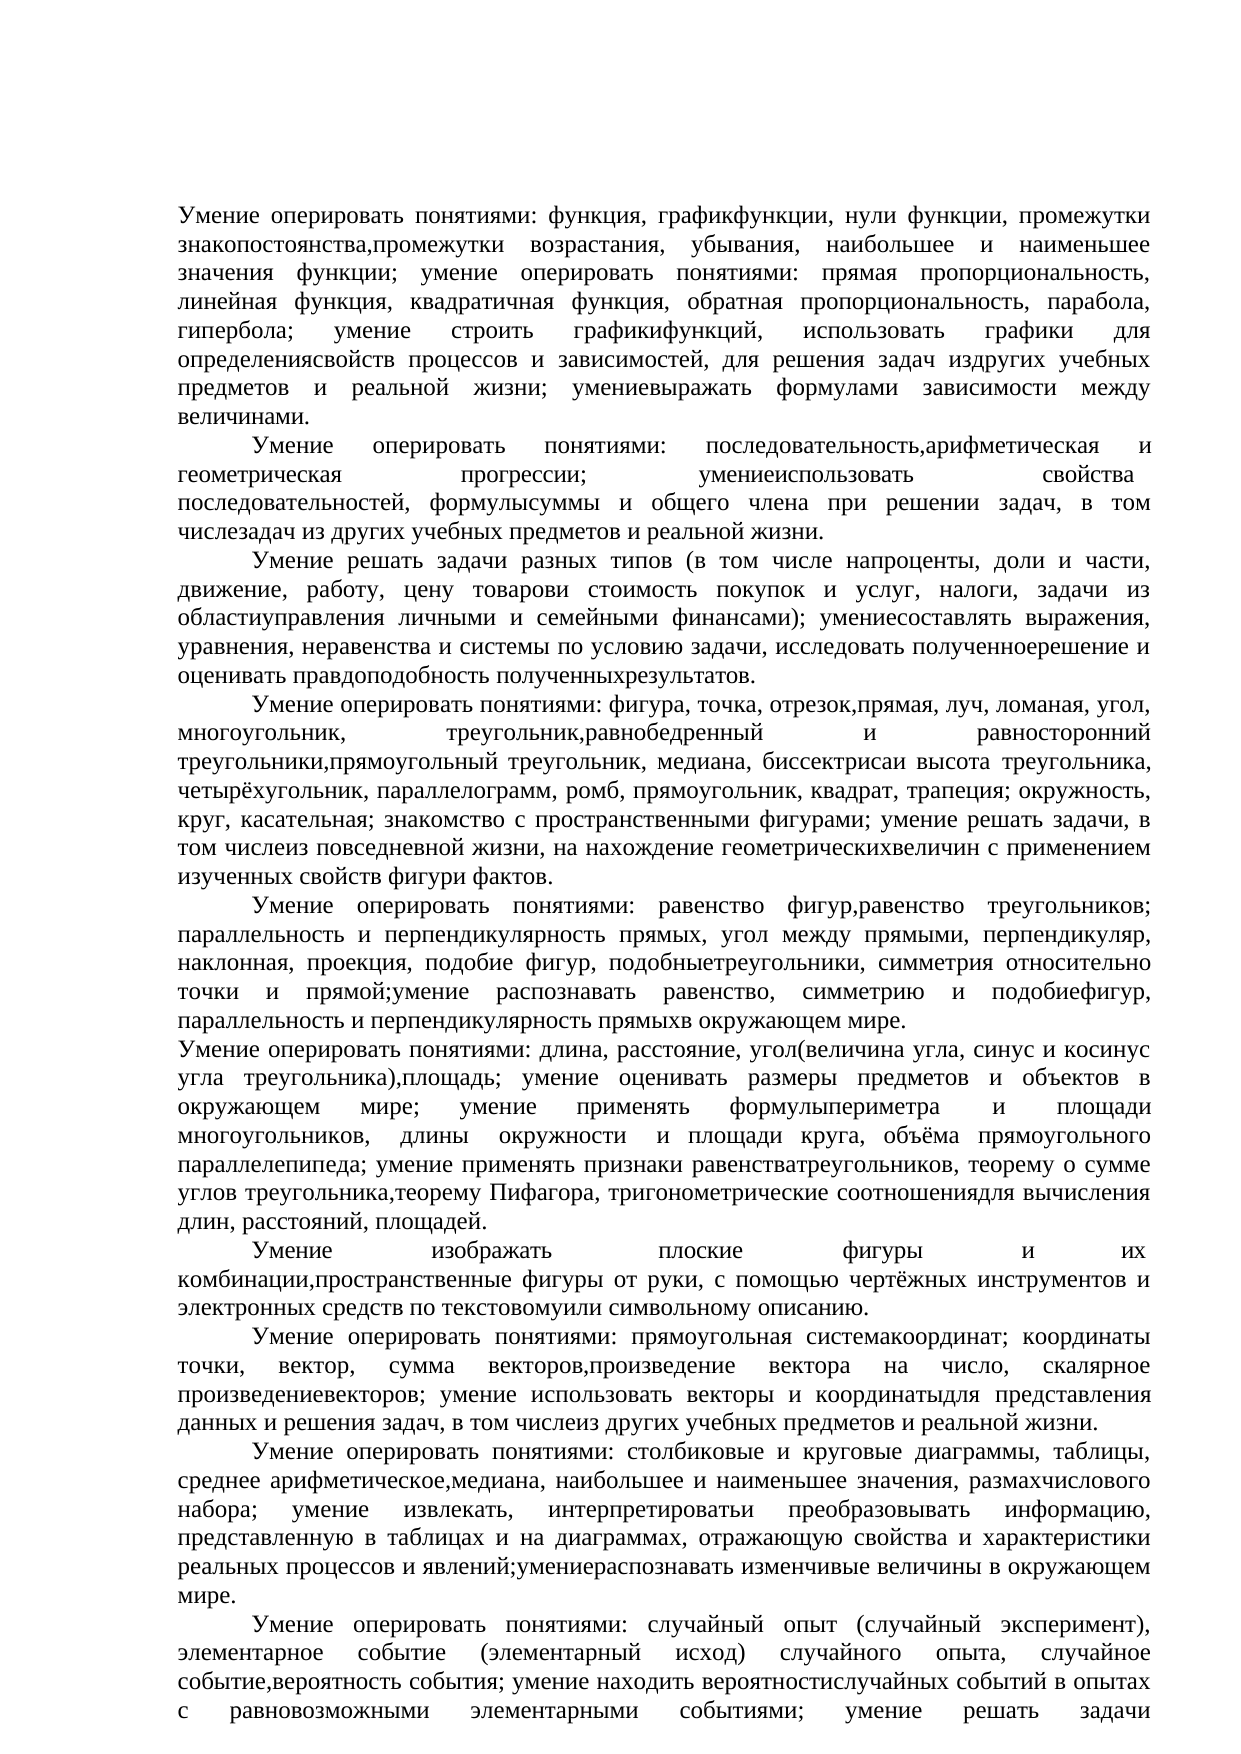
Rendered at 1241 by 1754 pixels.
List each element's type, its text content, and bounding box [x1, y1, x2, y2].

text Умение оперировать понятиями: фигура, точка, отрезок,прямая, луч, ломаная, угол, многоугольник, треугольник,равнобедренный и равносторонний треугольники,прямоугольный треугольник, медиана, биссектрисаи высота треугольника, четырёхугольник, параллелограмм, ромб, прямоугольник, квадрат, трапеция; окружность, круг, касательная; знакомство с пространственными фигурами; умение решать задачи, в том числеиз повседневной жизни, на нахождение геометрическихвеличин с применением изученных свойств фигури фактов. [177, 689, 1152, 890]
text Умение изображать плоские фигуры и их комбинации,пространственные фигуры от руки, с помощью чертёжных инструментов и электронных средств по текстовомуили символьному описанию. [177, 1235, 1151, 1321]
text Умение оперировать понятиями: прямоугольная системакоординат; координаты точки, вектор, сумма векторов,произведение вектора на число, скалярное произведениевекторов; умение использовать векторы и координатыдля представления данных и решения задач, в том числеиз других учебных предметов и реальной жизни. [177, 1321, 1151, 1436]
text Умение оперировать понятиями: функция, графикфункции, нули функции, промежутки знакопостоянства,промежутки возрастания, убывания, наибольшее и наименьшее значения функции; умение оперировать понятиями: прямая пропорциональность, линейная функция, квадратичная функция, обратная пропорциональность, парабола, гипербола; умение строить графикифункций, использовать графики для определениясвойств процессов и зависимостей, для решения задач издругих учебных предметов и реальной жизни; умениевыражать формулами зависимости между величинами. [177, 200, 1151, 430]
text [177, 1609, 1151, 1724]
text Умение оперировать понятиями: равенство фигур,равенство треугольников; параллельность и перпендикулярность прямых, угол между прямыми, перпендикуляр, наклонная, проекция, подобие фигур, подобныетреугольники, симметрия относительно точки и прямой;умение распознавать равенство, симметрию и подобиефигур, параллельность и перпендикулярность прямыхв окружающем мире. [177, 890, 1152, 1034]
text Умение оперировать понятиями: длина, расстояние, угол(величина угла, синус и косинус угла треугольника),площадь; умение оценивать размеры предметов и объектов в окружающем мире; умение применять формулыпериметра и площади многоугольников, длины окружности и площади круга, объёма прямоугольного параллелепипеда; умение применять признаки равенстватреугольников, теорему о сумме углов треугольника,теорему Пифагора, тригонометрические соотношениядля вычисления длин, расстояний, площадей. [177, 1034, 1151, 1235]
text Умение решать задачи разных типов (в том числе напроценты, доли и части, движение, работу, цену товарови стоимость покупок и услуг, налоги, задачи из областиуправления личными и семейными финансами); умениесоставлять выражения, уравнения, неравенства и системы по условию задачи, исследовать полученноерешение и оценивать правдоподобность полученныхрезультатов. [177, 545, 1151, 689]
text Умение оперировать понятиями: столбиковые и круговые диаграммы, таблицы, среднее арифметическое,медиана, наибольшее и наименьшее значения, размахчислового набора; умение извлекать, интерпретироватьи преобразовывать информацию, представленную в таблицах и на диаграммах, отражающую свойства и характеристики реальных процессов и явлений;умениераспознавать изменчивые величины в окружающем мире. [177, 1436, 1152, 1609]
text Умение оперировать понятиями: последовательность,арифметическая и геометрическая прогрессии; умениеиспользовать свойства последовательностей, формулысуммы и общего члена при решении задач, в том числезадач из других учебных предметов и реальной жизни. [177, 430, 1152, 545]
